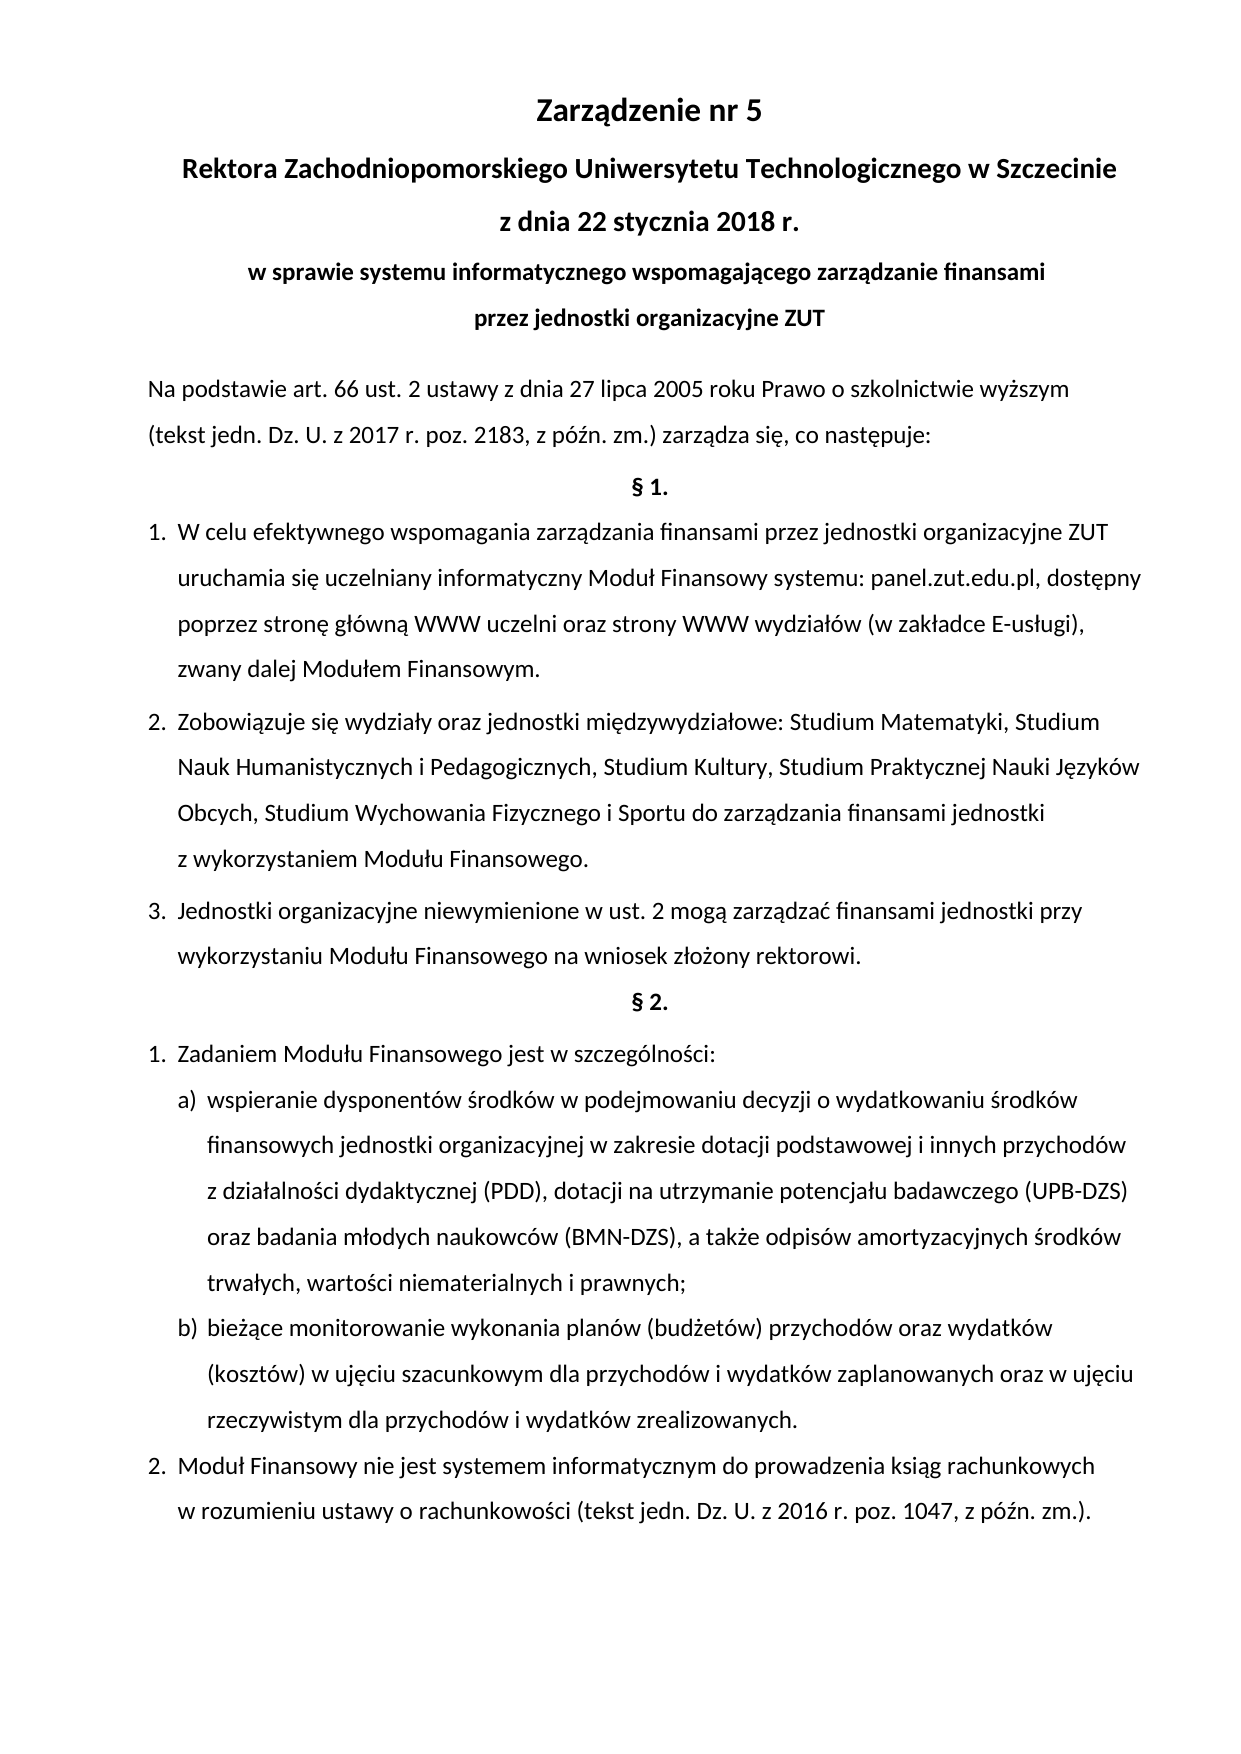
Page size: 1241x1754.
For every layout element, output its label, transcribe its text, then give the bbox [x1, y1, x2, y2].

subtitle § 1. [148, 471, 1152, 501]
list Moduł Finansowy nie jest systemem informatycznym do prowadzenia ksiąg rachunkowych w rozumieniu ustawy o rachunkowości (tekst jedn. Dz. U. z 2016 r. poz. 1047, z późn. zm.). [148, 1450, 1152, 1526]
list bieżące monitorowanie wykonania planów (budżetów) przychodów oraz wydatków (kosztów) w ujęciu szacunkowym dla przychodów i wydatków zaplanowanych oraz w ujęciu rzeczywistym dla przychodów i wydatków zrealizowanych. [177, 1313, 1152, 1434]
subtitle § 2. [148, 986, 1152, 1017]
list W celu efektywnego wspomagania zarządzania finansami przez jednostki organizacyjne ZUT uruchamia się uczelniany informatyczny Moduł Finansowy systemu: panel.zut.edu.pl, dostępny poprzez stronę główną WWW uczelni oraz strony WWW wydziałów (w zakładce E-usługi), zwany dalej Modułem Finansowym. [148, 516, 1152, 684]
text w sprawie systemu informatycznego wspomagającego zarządzanie finansami przez jednostki organizacyjne ZUT [148, 257, 1152, 333]
list Zadaniem Modułu Finansowego jest w szczególności: [148, 1038, 1152, 1069]
text Na podstawie art. 66 ust. 2 ustawy z dnia 27 lipca 2005 roku Prawo o szkolnictwie wyższym (tekst jedn. Dz. U. z 2017 r. poz. 2183, z późn. zm.) zarządza się, co następuje: [148, 373, 1152, 449]
list Jednostki organizacyjne niewymienione w ust. 2 mogą zarządzać finansami jednostki przy wykorzystaniu Modułu Finansowego na wniosek złożony rektorowi. [148, 895, 1152, 971]
list Zobowiązuje się wydziały oraz jednostki międzywydziałowe: Studium Matematyki, Studium Nauk Humanistycznych i Pedagogicznych, Studium Kultury, Studium Praktycznej Nauki Języków Obcych, Studium Wychowania Fizycznego i Sportu do zarządzania finansami jednostki z wykorzystaniem Modułu Finansowego. [148, 706, 1152, 873]
text Rektora Zachodniopomorskiego Uniwersytetu Technologicznego w Szczecinie z dnia 22 stycznia 2018 r. [148, 150, 1152, 239]
text Zarządzenie nr 5 [148, 89, 1152, 129]
list wspieranie dysponentów środków w podejmowaniu decyzji o wydatkowaniu środków finansowych jednostki organizacyjnej w zakresie dotacji podstawowej i innych przychodów z działalności dydaktycznej (PDD), dotacji na utrzymanie potencjału badawczego (UPB-DZS) oraz badania młodych naukowców (BMN-DZS), a także odpisów amortyzacyjnych środków trwałych, wartości niematerialnych i prawnych; [177, 1084, 1152, 1297]
